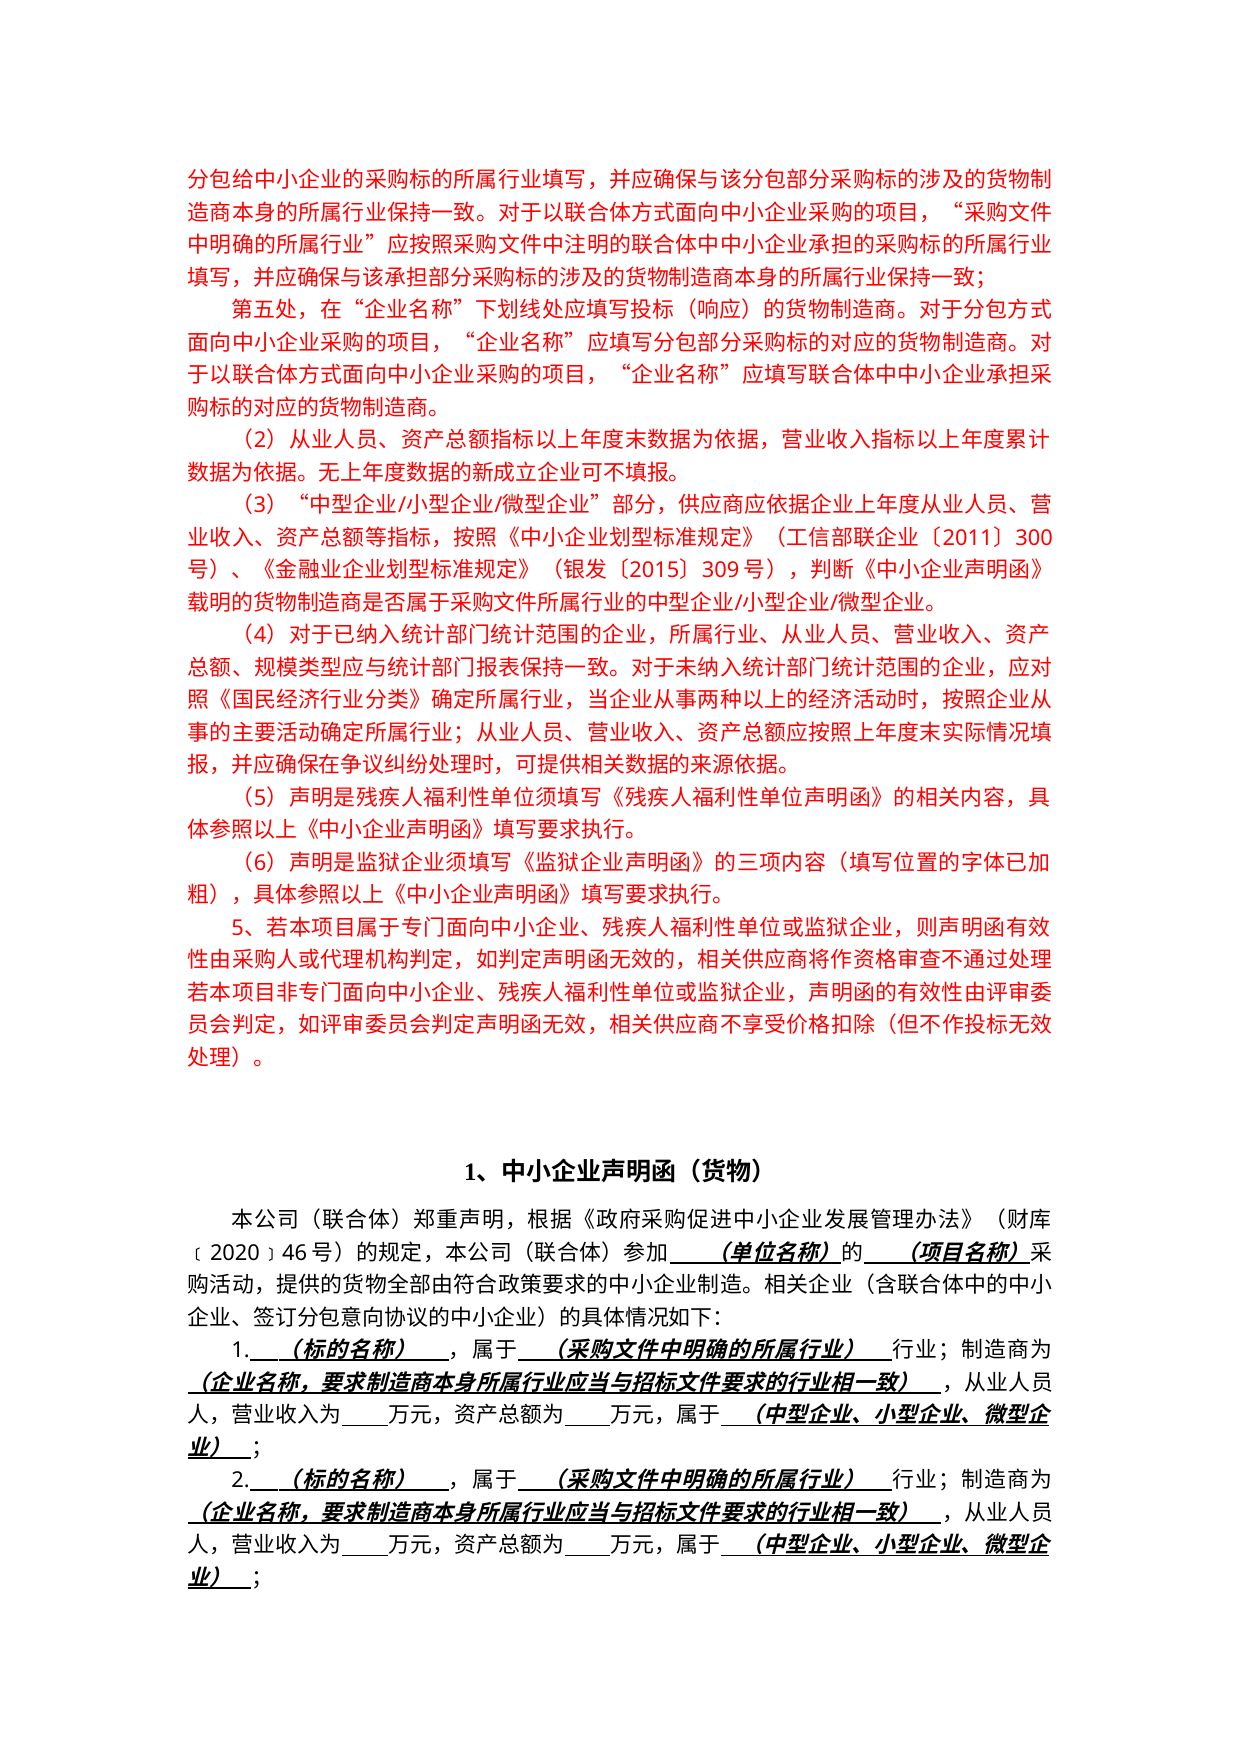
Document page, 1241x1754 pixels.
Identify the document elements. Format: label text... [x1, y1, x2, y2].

text 本公司（联合体）郑重声明，根据《政府采购促进中小企业发展管理办法》（财库﹝2020﹞46号）的规定，本公司（联合体）参加 （单位名称）的 （项目名称）采购活动，提供的货物全部由符合政策要求的中小企业制造。相关企业（含联合体中的中小企业、签订分包意向协议的中小企业）的具体情况如下： [187, 1202, 1053, 1332]
text （3）“中型企业/小型企业/微型企业”部分，供应商应依据企业上年度从业人员、营业收入、资产总额等指标，按照《中小企业划型标准规定》（工信部联企业〔2011〕300 号）、《金融业企业划型标准规定》（银发〔2015〕309号），判断《中小企业声明函》载明的货物制造商是否属于采购文件所属行业的中型企业/小型企业/微型企业。 [187, 487, 1053, 617]
text 1、中小企业声明函（货物） [187, 1137, 1053, 1202]
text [187, 162, 1053, 292]
text （6）声明是监狱企业须填写《监狱企业声明函》的三项内容（填写位置的字体已加粗），具体参照以上《中小企业声明函》填写要求执行。 [187, 844, 1053, 909]
text 第五处，在“企业名称”下划线处应填写投标（响应）的货物制造商。对于分包方式面向中小企业采购的项目，“企业名称”应填写分包部分采购标的对应的货物制造商。对于以联合体方式面向中小企业采购的项目，“企业名称”应填写联合体中中小企业承担采购标的对应的货物制造商。 [187, 292, 1053, 422]
text （4）对于已纳入统计部门统计范围的企业，所属行业、从业人员、营业收入、资产总额、规模类型应与统计部门报表保持一致。对于未纳入统计部门统计范围的企业，应对照《国民经济行业分类》确定所属行业，当企业从事两种以上的经济活动时，按照企业从事的主要活动确定所属行业；从业人员、营业收入、资产总额应按照上年度末实际情况填报，并应确保在争议纠纷处理时，可提供相关数据的来源依据。 [187, 617, 1053, 779]
text 2. （标的名称） ，属于 （采购文件中明确的所属行业） 行业；制造商为 （企业名称，要求制造商本身所属行业应当与招标文件要求的行业相一致） ，从业人员 人，营业收入为 万元，资产总额为 万元，属于 （中型企业、小型企业、微型企业） ； [187, 1462, 1053, 1592]
text （2）从业人员、资产总额指标以上年度末数据为依据，营业收入指标以上年度累计数据为依据。无上年度数据的新成立企业可不填报。 [187, 422, 1053, 487]
text （5）声明是残疾人福利性单位须填写《残疾人福利性单位声明函》的相关内容，具体参照以上《中小企业声明函》填写要求执行。 [187, 779, 1053, 844]
text 5、若本项目属于专门面向中小企业、残疾人福利性单位或监狱企业，则声明函有效性由采购人或代理机构判定，如判定声明函无效的，相关供应商将作资格审查不通过处理；若本项目非专门面向中小企业、残疾人福利性单位或监狱企业，声明函的有效性由评审委员会判定，如评审委员会判定声明函无效，相关供应商不享受价格扣除（但不作投标无效处理）。 [187, 909, 1053, 1072]
text 1. （标的名称） ，属于 （采购文件中明确的所属行业） 行业；制造商为 （企业名称，要求制造商本身所属行业应当与招标文件要求的行业相一致） ，从业人员 人，营业收入为 万元，资产总额为 万元，属于 （中型企业、小型企业、微型企业） ； [187, 1332, 1053, 1462]
